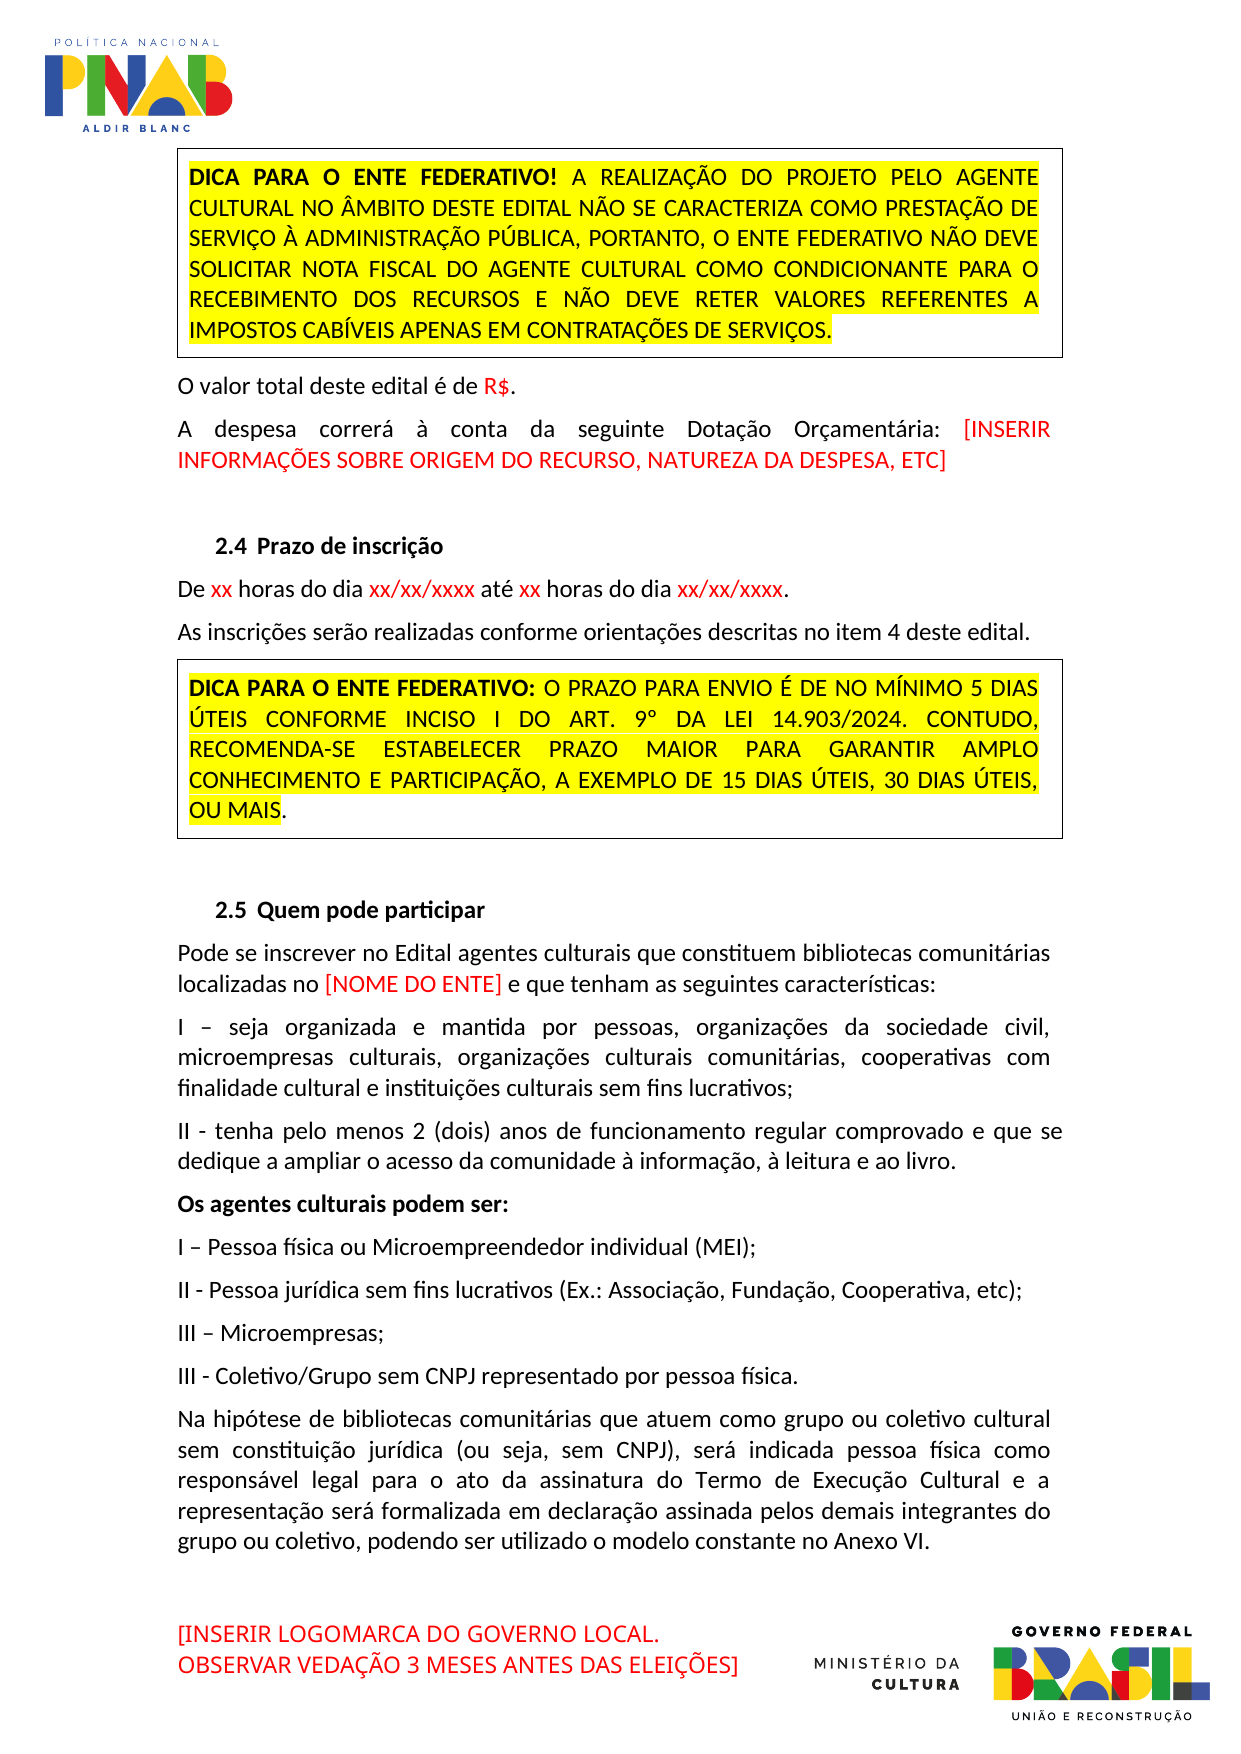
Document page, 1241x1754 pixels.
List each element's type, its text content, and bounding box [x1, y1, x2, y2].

text Pode se inscrever no Edital agentes culturais que constituem bibliotecas comunitárias localizadas no [NOME DO ENTE] e que tenham as seguintes características: [177, 937, 1051, 998]
text O valor total deste edital é de R$. [177, 370, 1051, 401]
list Prazo de inscrição [215, 530, 1051, 560]
text III - Coletivo/Grupo sem CNPJ representado por pessoa física. [177, 1360, 1051, 1391]
table_header DICA PARA O ENTE FEDERATIVO! A REALIZAÇÃO DO PROJETO PELO AGENTE CULTURAL NO ÂMBITO DESTE EDITAL NÃO SE CARACTERIZA COMO PRESTAÇÃO DE SERVIÇO À ADMINISTRAÇÃO PÚBLICA, PORTANTO, O ENTE FEDERATIVO NÃO DEVE SOLICITAR NOTA FISCAL DO AGENTE CULTURAL COMO CONDICIONANTE PARA O RECEBIMENTO DOS RECURSOS E NÃO DEVE RETER VALORES REFERENTES A IMPOSTOS CABÍVEIS APENAS EM CONTRATAÇÕES DE SERVIÇOS. [178, 149, 1062, 357]
picture [0, 1, 1238, 1752]
text I – Pessoa física ou Microempreendedor individual (MEI); [177, 1231, 1051, 1262]
text II - tenha pelo menos 2 (dois) anos de funcionamento regular comprovado e que se dedique a ampliar o acesso da comunidade à informação, à leitura e ao livro. [177, 1115, 1063, 1176]
text II - Pessoa jurídica sem fins lucrativos (Ex.: Associação, Fundação, Cooperativa, etc); [177, 1274, 1051, 1305]
text Os agentes culturais podem ser: [177, 1188, 1051, 1219]
text III – Microempresas; [177, 1317, 1051, 1348]
list Quem pode participar [215, 894, 1051, 925]
text I – seja organizada e mantida por pessoas, organizações da sociedade civil, microempresas culturais, organizações culturais comunitárias, cooperativas com finalidade cultural e instituições culturais sem fins lucrativos; [177, 1011, 1051, 1102]
text As inscrições serão realizadas conforme orientações descritas no item 4 deste edital. [177, 616, 1051, 646]
table_header DICA PARA O ENTE FEDERATIVO: O PRAZO PARA ENVIO É DE NO MÍNIMO 5 DIAS ÚTEIS CONFORME INCISO I DO ART. 9º DA LEI 14.903/2024. CONTUDO, RECOMENDA-SE ESTABELECER PRAZO MAIOR PARA GARANTIR AMPLO CONHECIMENTO E PARTICIPAÇÃO, A EXEMPLO DE 15 DIAS ÚTEIS, 30 DIAS ÚTEIS, OU MAIS. [178, 660, 1062, 838]
text A despesa correrá à conta da seguinte Dotação Orçamentária: [INSERIR INFORMAÇÕES SOBRE ORIGEM DO RECURSO, NATUREZA DA DESPESA, ETC] [177, 413, 1051, 474]
text De xx horas do dia xx/xx/xxxx até xx horas do dia xx/xx/xxxx. [177, 573, 1051, 603]
text Na hipótese de bibliotecas comunitárias que atuem como grupo ou coletivo cultural sem constituição jurídica (ou seja, sem CNPJ), será indicada pessoa física como responsável legal para o ato da assinatura do Termo de Execução Cultural e a representação será formalizada em declaração assinada pelos demais integrantes do grupo ou coletivo, podendo ser utilizado o modelo constante no Anexo VI. [177, 1403, 1051, 1556]
